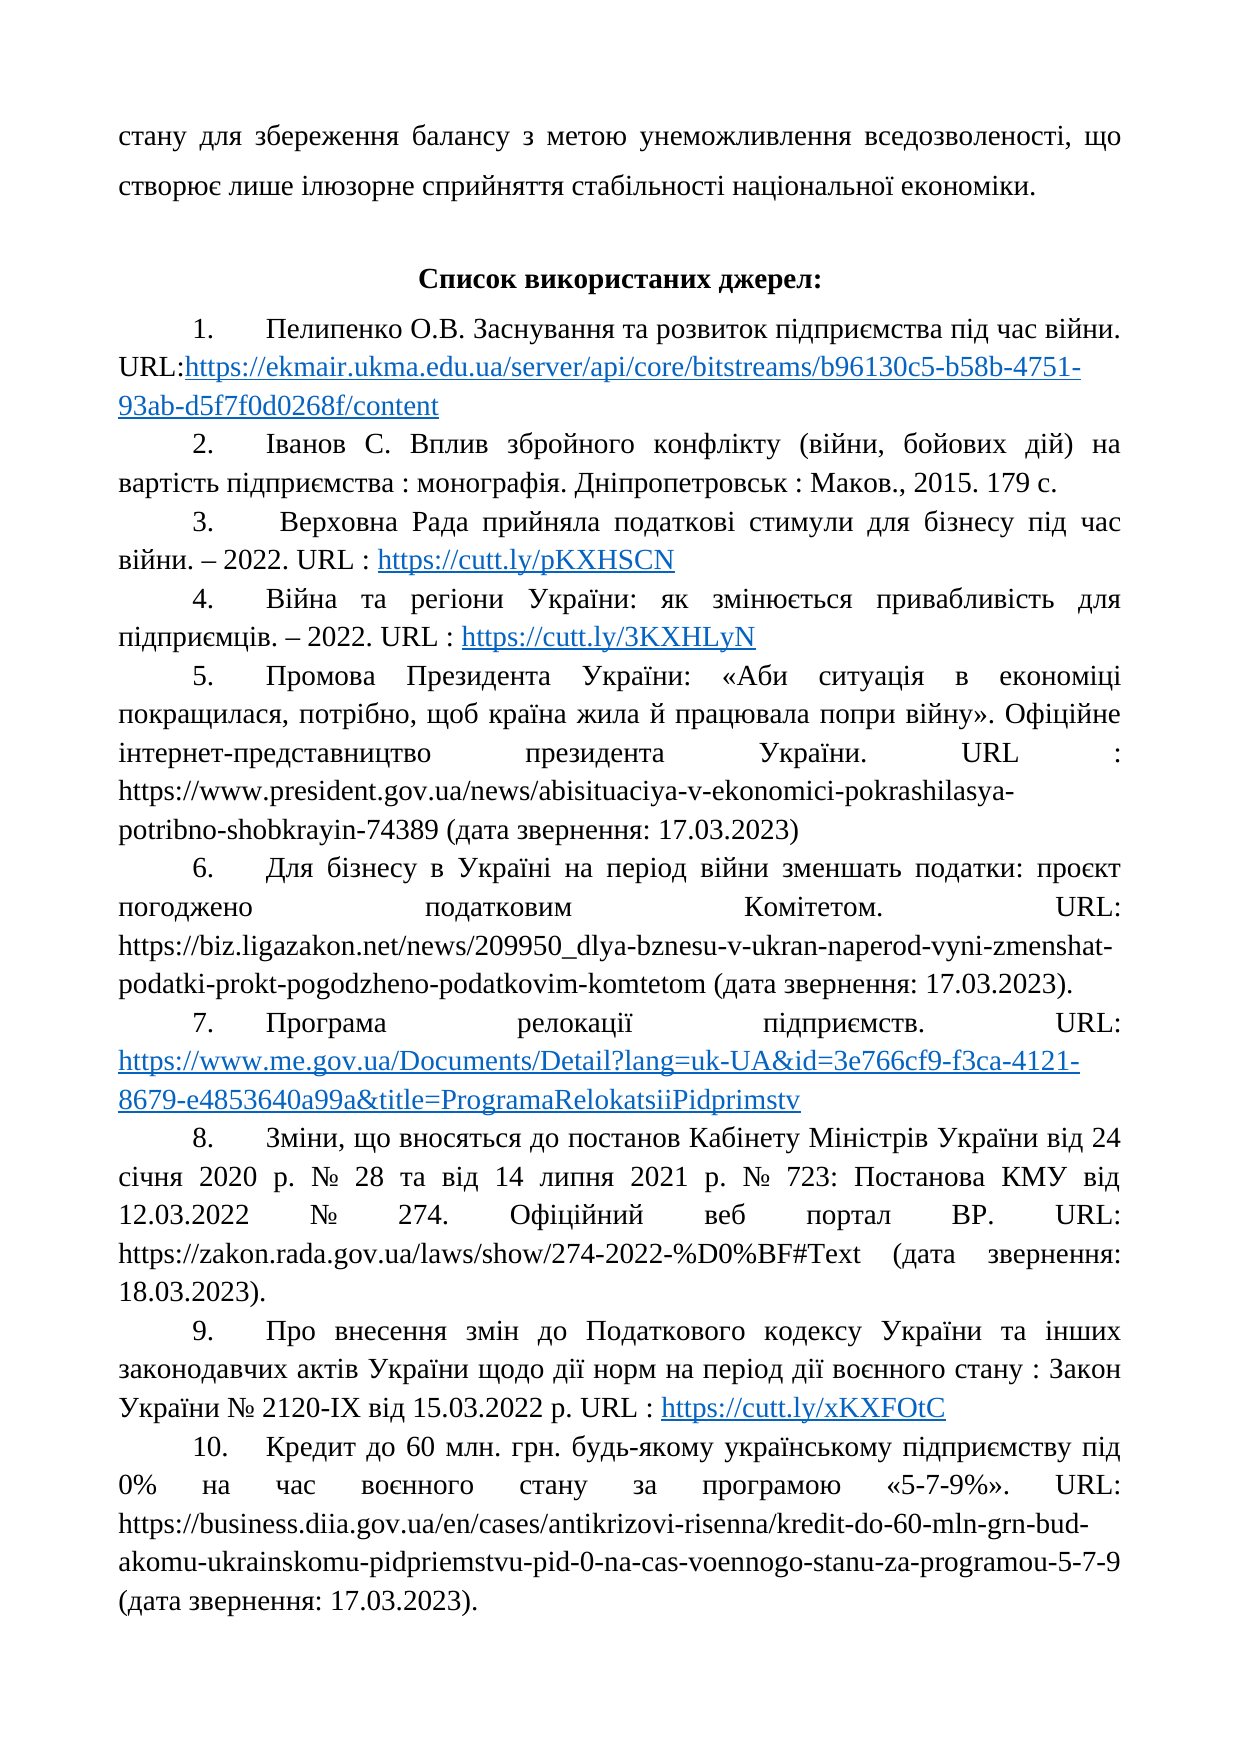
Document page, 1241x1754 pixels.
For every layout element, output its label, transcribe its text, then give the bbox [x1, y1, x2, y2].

list Зміни, що вносяться до постанов Кабінету Міністрів України від 24 січня 2020 р. № 28 та від 14 липня 2021 р. № 723: Постанова КМУ від 12.03.2022 № 274. Офіційний веб портал ВР. URL: https://zakon.rada.gov.ua/laws/show/274-2022-%D0%BF#Text (дата звернення: 18.03.2023). [118, 1120, 1122, 1308]
list Верховна Рада прийняла податкові стимули для бізнесу під час війни. – 2022. URL : https://cutt.ly/pKXHSCN [118, 504, 1122, 576]
list Іванов С. Вплив збройного конфлікту (війни, бойових дій) на вартість підприємства : монографія. Дніпропетровськ : Маков., 2015. 179 с. [118, 427, 1122, 499]
text Список використаних джерел: [118, 261, 1122, 294]
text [118, 118, 1122, 202]
list Програма релокації підприємств. URL: https://www.me.gov.ua/Documents/Detail?lang=uk-UA&id=3e766cf9-f3ca-4121-8679-e4853640a99a&title=ProgramaRelokatsiiPidprimstv [118, 1005, 1122, 1115]
list Кредит до 60 млн. грн. будь-якому українському підприємству під 0% на час воєнного стану за програмою «5-7-9%». URL: https://business.diia.gov.ua/en/cases/antikrizovi-risenna/kredit-do-60-mln-grn-bud-akomu-ukrainskomu-pidpriemstvu-pid-0-na-cas-voennogo-stanu-za-programou-5-7-9 (дата звернення: 17.03.2023). [118, 1429, 1122, 1616]
list Для бізнесу в Україні на період війни зменшать податки: проєкт погоджено податковим Комітетом. URL: https://biz.ligazakon.net/news/209950_dlya-bznesu-v-ukran-naperod-vyni-zmenshat-podatki-prokt-pogodzheno-podatkovim-komtetom (дата звернення: 17.03.2023). [118, 851, 1122, 1000]
list Промова Президента України: «Аби ситуація в економіці покращилася, потрібно, щоб країна жила й працювала попри війну». Офіційне інтернет-представництво президента України. URL : https://www.president.gov.ua/news/abisituaciya-v-ekonomici-pokrashilasya-potribno-shobkrayin-74389 (дата звернення: 17.03.2023) [118, 658, 1122, 846]
list Пелипенко О.В. Заснування та розвиток підприємства під час війни. URL:https://ekmair.ukma.edu.ua/server/api/core/bitstreams/b96130c5-b58b-4751-93ab-d5f7f0d0268f/content [118, 311, 1122, 422]
list Війна та регіони України: як змінюється привабливість для підприємців. – 2022. URL : https://cutt.ly/3KXHLyN [118, 581, 1122, 653]
list Про внесення змін до Податкового кодексу України та інших законодавчих актів України щодо дії норм на період дії воєнного стану : Закон України № 2120-IX від 15.03.2022 р. URL : https://cutt.ly/xKXFOtC [118, 1313, 1122, 1424]
